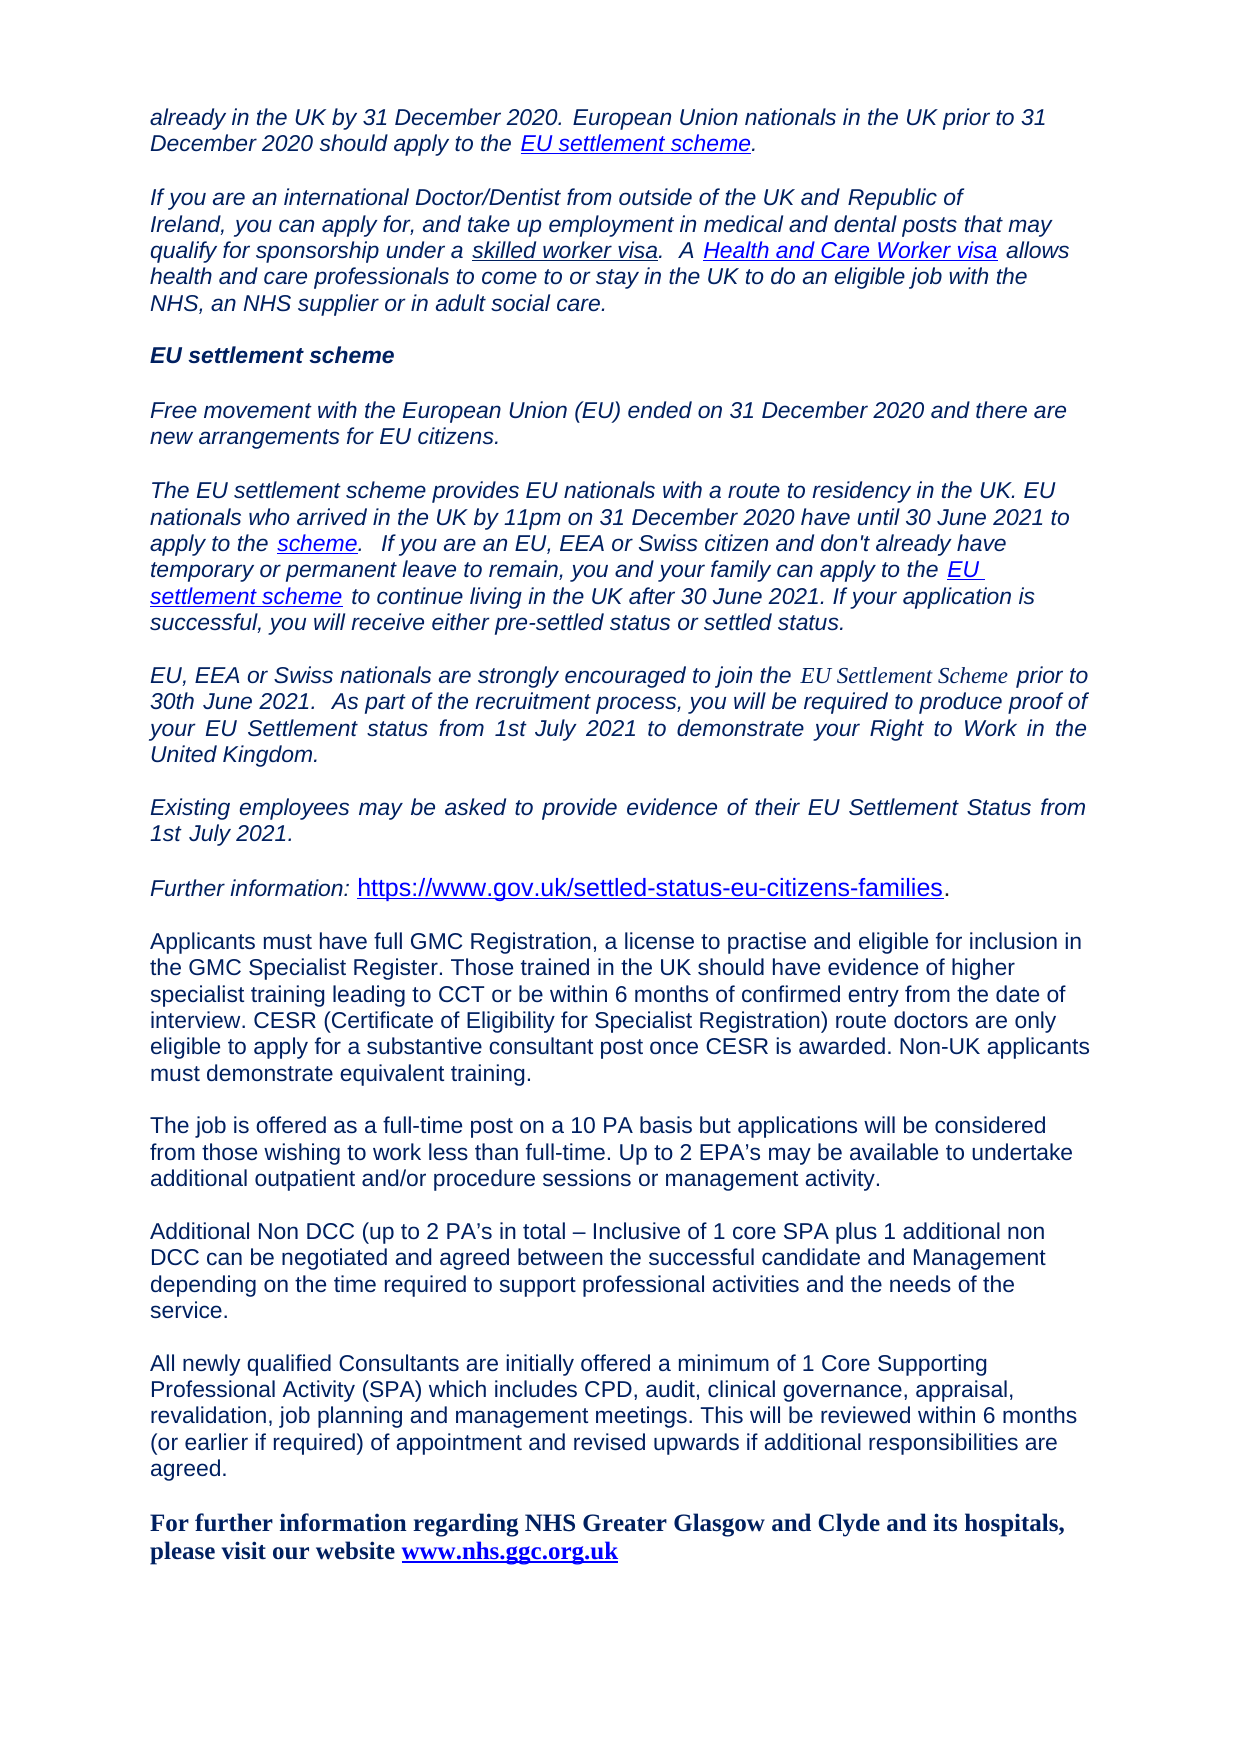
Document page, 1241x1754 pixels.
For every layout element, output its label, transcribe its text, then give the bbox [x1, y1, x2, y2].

text EU, EEA or Swiss nationals are strongly encouraged to join the EU Settlement Scheme prior to 30th June 2021. As part of the recruitment process, you will be required to produce proof of your EU Settlement status from 1st July 2021 to demonstrate your Right to Work in the United Kingdom. [150, 662, 1090, 767]
text Applicants must have full GMC Registration, a license to practise and eligible for inclusion in the GMC Specialist Register. Those trained in the UK should have evidence of higher specialist training leading to CCT or be within 6 months of confirmed entry from the date of interview. CESR (Certificate of Eligibility for Specialist Registration) route doctors are only eligible to apply for a substantive consultant post once CESR is awarded. Non-UK applicants must demonstrate equivalent training. [150, 928, 1090, 1086]
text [150, 103, 1090, 156]
text For further information regarding NHS Greater Glasgow and Clyde and its hospitals, please visit our website www.nhs.ggc.org.uk [150, 1508, 1090, 1565]
text Additional Non DCC (up to 2 PA’s in total – Inclusive of 1 core SPA plus 1 additional non DCC can be negotiated and agreed between the successful candidate and Management depending on the time required to support professional activities and the needs of the service.​​​​​​​ [150, 1218, 1090, 1323]
text EU settlement scheme [150, 342, 1090, 369]
text If you are an international Doctor/Dentist from outside of the UK and Republic of Ireland, you can apply for, and take up employment in medical and dental posts that may qualify for sponsorship under a skilled worker visa. A Health and Care Worker visa allows health and care professionals to come to or stay in the UK to do an eligible job with the NHS, an NHS supplier or in adult social care. [150, 184, 1090, 316]
text Free movement with the European Union (EU) ended on 31 December 2020 and there are new arrangements for EU citizens. [150, 397, 1090, 449]
text The EU settlement scheme provides EU nationals with a route to residency in the UK. EU nationals who arrived in the UK by 11pm on 31 December 2020 have until 30 June 2021 to apply to the scheme. If you are an EU, EEA or Swiss citizen and don't already have temporary or permanent leave to remain, you and your family can apply to the EU settlement scheme to continue living in the UK after 30 June 2021. If your application is successful, you will receive either pre-settled status or settled status. [150, 477, 1090, 636]
text Further information: https://www.gov.uk/settled-status-eu-citizens-families. [150, 873, 1090, 902]
text The job is offered as a full-time post on a 10 PA basis but applications will be considered from those wishing to work less than full-time. Up to 2 EPA’s may be available to undertake additional outpatient and/or procedure sessions or management activity. [150, 1112, 1090, 1191]
text All newly qualified Consultants are initially offered a minimum of 1 Core Supporting Professional Activity (SPA) which includes CPD, audit, clinical governance, appraisal, revalidation, job planning and management meetings. This will be reviewed within 6 months (or earlier if required) of appointment and revised upwards if additional responsibilities are agreed. [150, 1349, 1090, 1481]
text Existing employees may be asked to provide evidence of their EU Settlement Status from 1st July 2021. [150, 794, 1090, 846]
